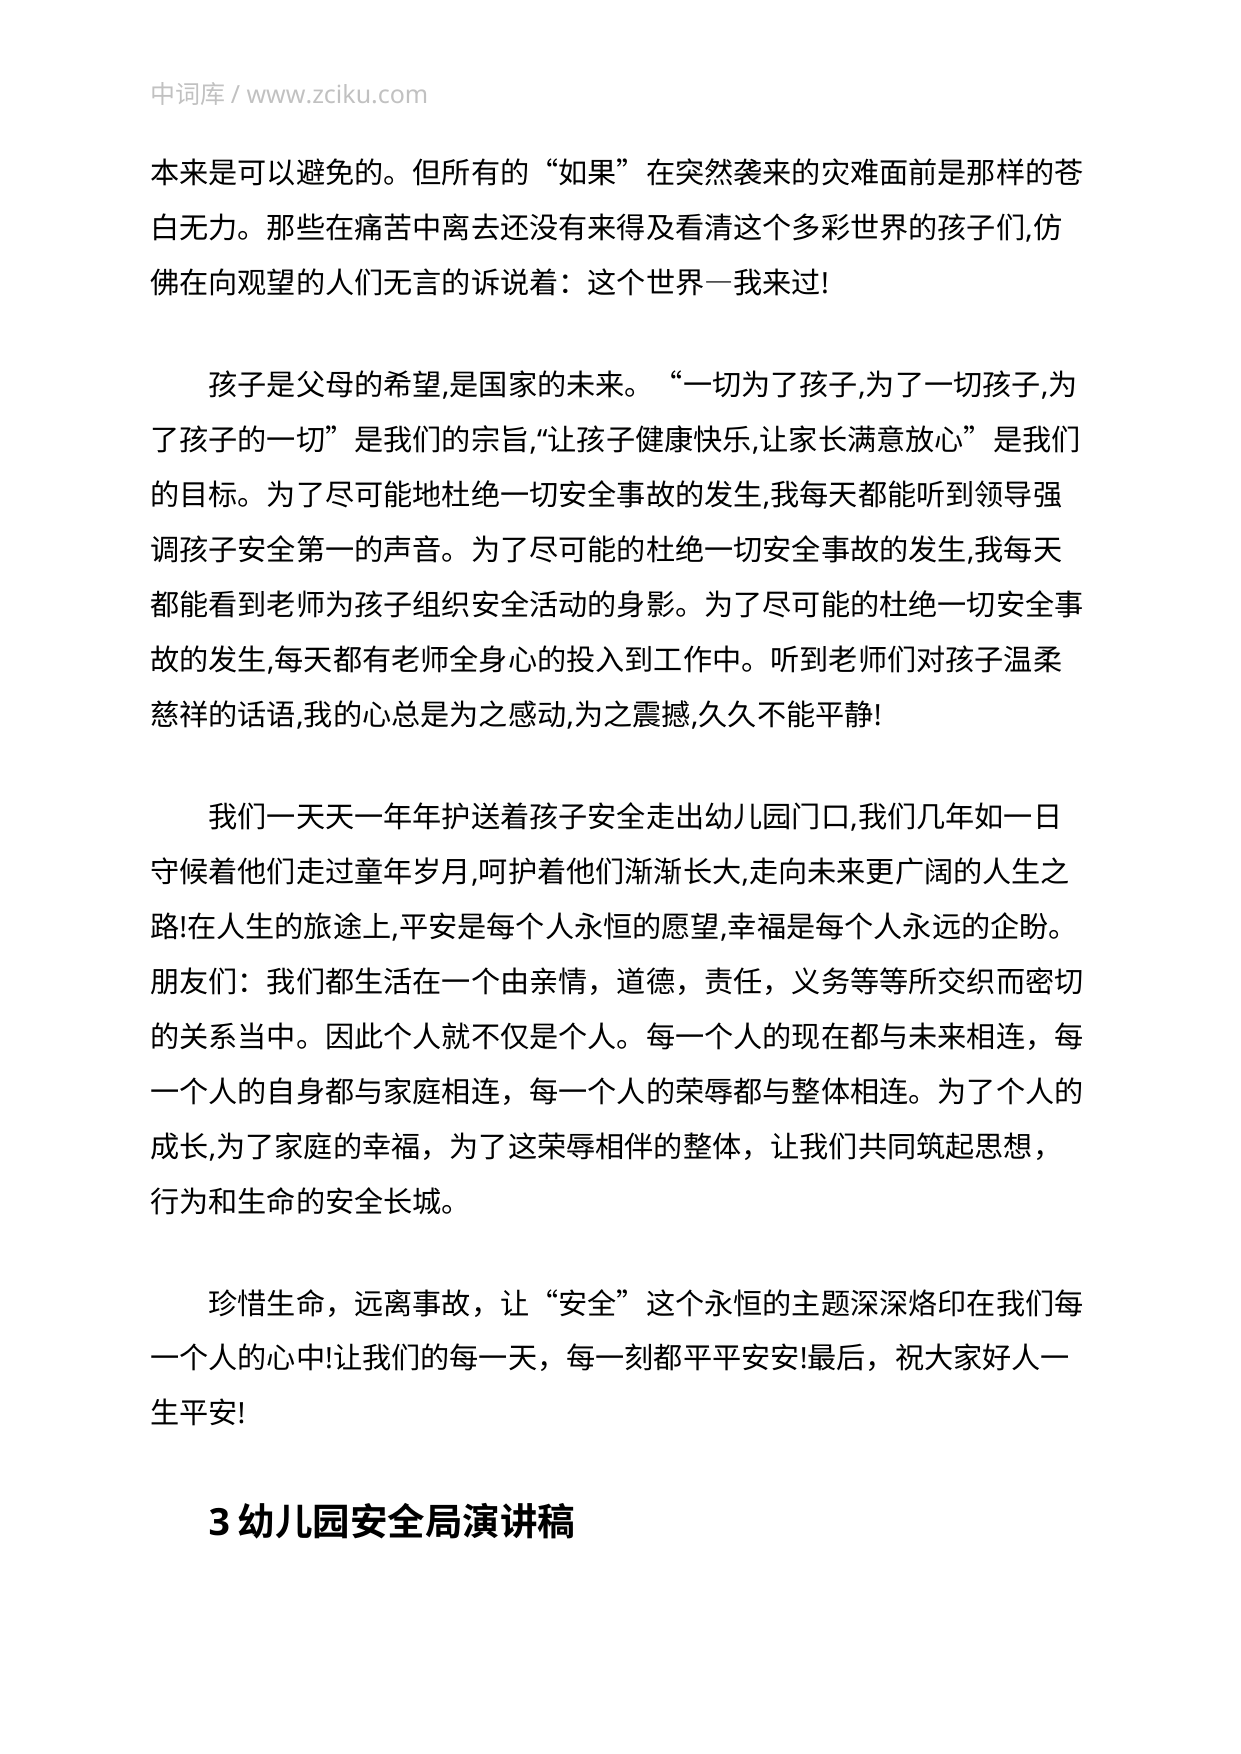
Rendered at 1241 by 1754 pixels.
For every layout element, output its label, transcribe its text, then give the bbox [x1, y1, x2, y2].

text 珍惜生命，远离事故，让“安全”这个永恒的主题深深烙印在我们每一个人的心中!让我们的每一天，每一刻都平平安安!最后，祝大家好人一生平安! [150, 1280, 1090, 1432]
text 我们一天天一年年护送着孩子安全走出幼儿园门口,我们几年如一日守候着他们走过童年岁月,呵护着他们渐渐长大,走向未来更广阔的人生之路!在人生的旅途上,平安是每个人永恒的愿望,幸福是每个人永远的企盼。朋友们：我们都生活在一个由亲情，道德，责任，义务等等所交织而密切的关系当中。因此个人就不仅是个人。每一个人的现在都与未来相连，每一个人的自身都与家庭相连，每一个人的荣辱都与整体相连。为了个人的成长,为了家庭的幸福，为了这荣辱相伴的整体，让我们共同筑起思想，行为和生命的安全长城。 [150, 794, 1090, 1221]
text 孩子是父母的希望,是国家的未来。“一切为了孩子,为了一切孩子,为了孩子的一切”是我们的宗旨,“让孩子健康快乐,让家长满意放心”是我们的目标。为了尽可能地杜绝一切安全事故的发生,我每天都能听到领导强调孩子安全第一的声音。为了尽可能的杜绝一切安全事故的发生,我每天都能看到老师为孩子组织安全活动的身影。为了尽可能的杜绝一切安全事故的发生,每天都有老师全身心的投入到工作中。听到老师们对孩子温柔慈祥的话语,我的心总是为之感动,为之震撼,久久不能平静! [150, 362, 1090, 734]
text 3幼儿园安全局演讲稿 [150, 1492, 1090, 1547]
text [150, 150, 1090, 302]
